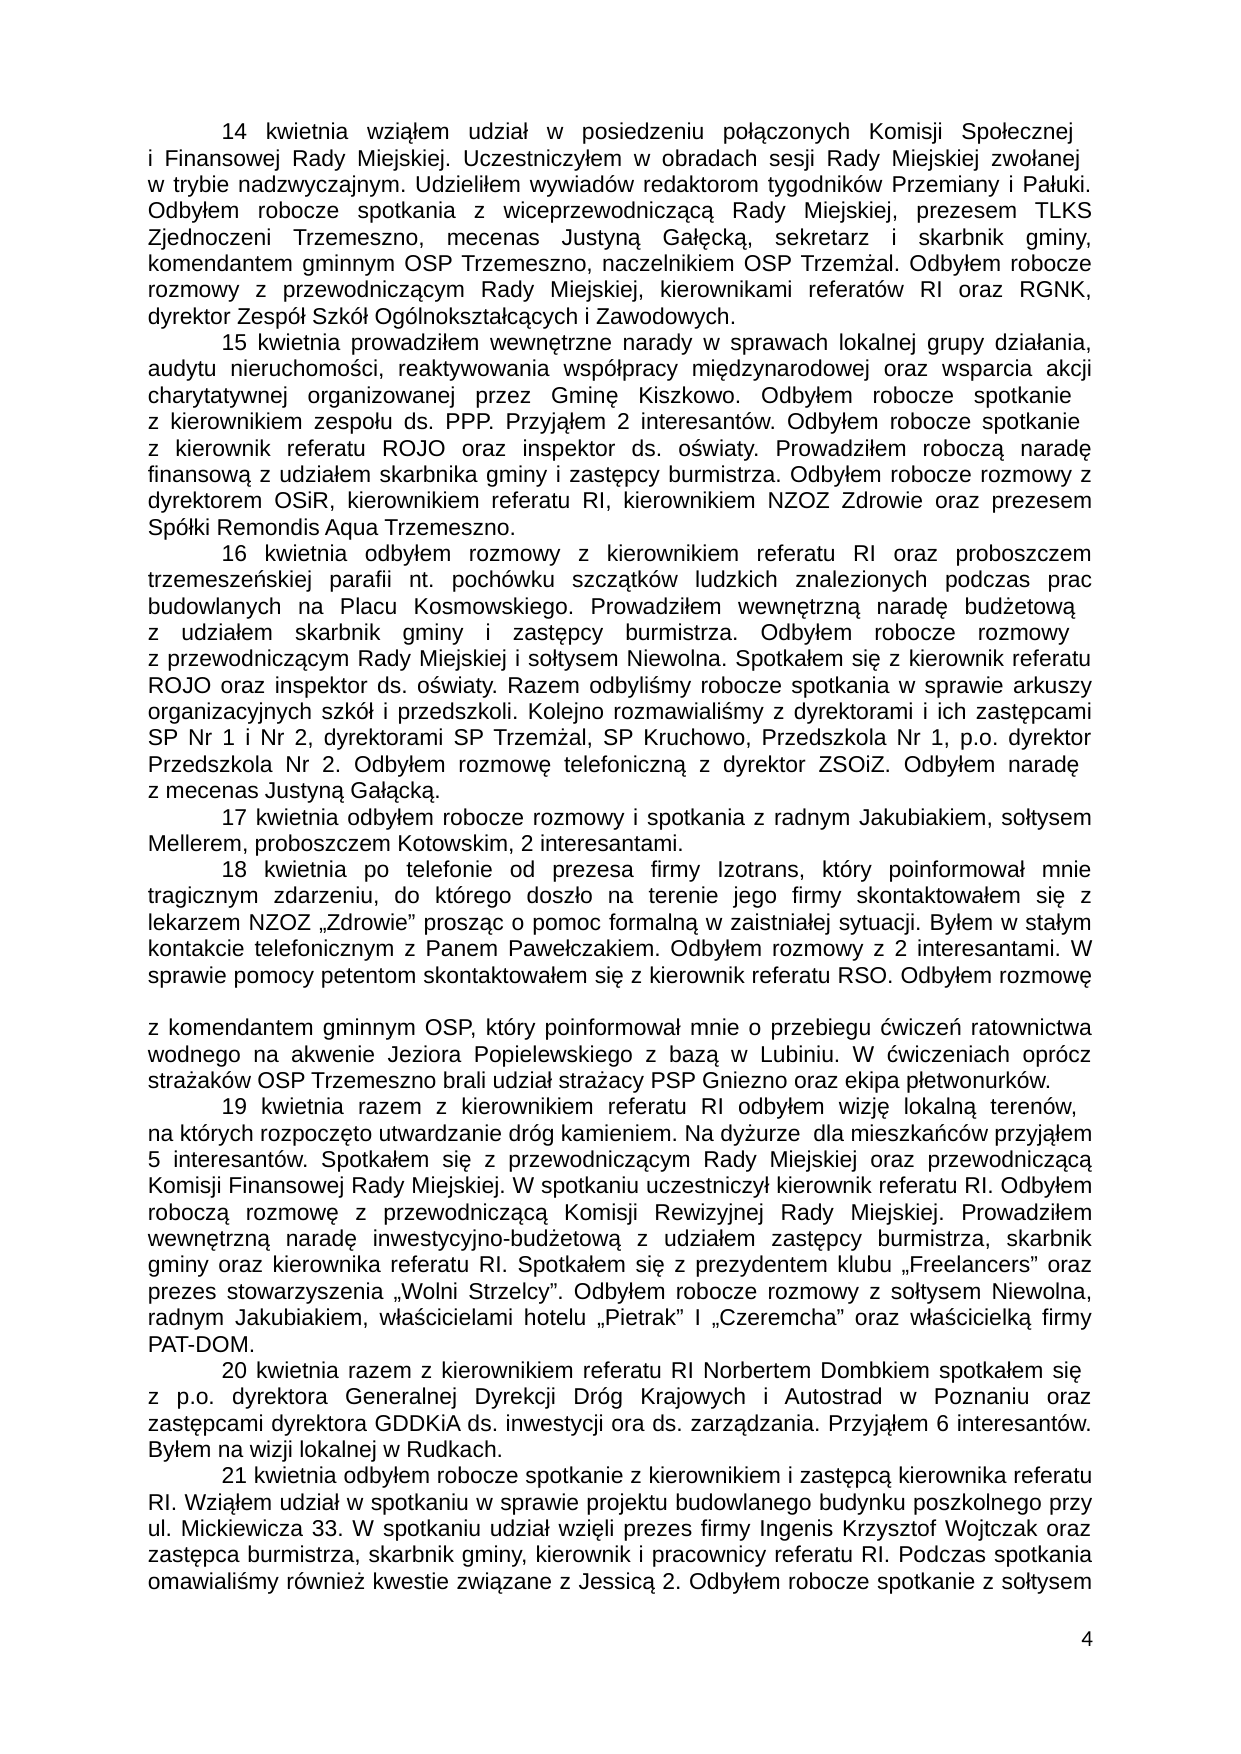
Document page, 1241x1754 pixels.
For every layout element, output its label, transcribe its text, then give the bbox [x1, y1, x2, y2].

text 16 kwietnia odbyłem rozmowy z kierownikiem referatu RI oraz proboszczem trzemeszeńskiej parafii nt. pochówku szczątków ludzkich znalezionych podczas prac budowlanych na Placu Kosmowskiego. Prowadziłem wewnętrzną naradę budżetową z udziałem skarbnik gminy i zastępcy burmistrza. Odbyłem robocze rozmowy z przewodniczącym Rady Miejskiej i sołtysem Niewolna. Spotkałem się z kierownik referatu ROJO oraz inspektor ds. oświaty. Razem odbyliśmy robocze spotkania w sprawie arkuszy organizacyjnych szkół i przedszkoli. Kolejno rozmawialiśmy z dyrektorami i ich zastępcami SP Nr 1 i Nr 2, dyrektorami SP Trzemżal, SP Kruchowo, Przedszkola Nr 1, p.o. dyrektor Przedszkola Nr 2. Odbyłem rozmowę telefoniczną z dyrektor ZSOiZ. Odbyłem naradę z mecenas Justyną Gałącką. [148, 540, 1093, 803]
text 19 kwietnia razem z kierownikiem referatu RI odbyłem wizję lokalną terenów, na których rozpoczęto utwardzanie dróg kamieniem. Na dyżurze dla mieszkańców przyjąłem 5 interesantów. Spotkałem się z przewodniczącym Rady Miejskiej oraz przewodniczącą Komisji Finansowej Rady Miejskiej. W spotkaniu uczestniczył kierownik referatu RI. Odbyłem roboczą rozmowę z przewodniczącą Komisji Rewizyjnej Rady Miejskiej. Prowadziłem wewnętrzną naradę inwestycyjno-budżetową z udziałem zastępcy burmistrza, skarbnik gminy oraz kierownika referatu RI. Spotkałem się z prezydentem klubu „Freelancers” oraz prezes stowarzyszenia „Wolni Strzelcy”. Odbyłem robocze rozmowy z sołtysem Niewolna, radnym Jakubiakiem, właścicielami hotelu „Pietrak” I „Czeremcha” oraz właścicielką firmy PAT-DOM. [148, 1093, 1093, 1357]
text 17 kwietnia odbyłem robocze rozmowy i spotkania z radnym Jakubiakiem, sołtysem Mellerem, proboszczem Kotowskim, 2 interesantami. [148, 803, 1093, 856]
text 18 kwietnia po telefonie od prezesa firmy Izotrans, który poinformował mnie tragicznym zdarzeniu, do którego doszło na terenie jego firmy skontaktowałem się z lekarzem NZOZ „Zdrowie” prosząc o pomoc formalną w zaistniałej sytuacji. Byłem w stałym kontakcie telefonicznym z Panem Pawełczakiem. Odbyłem rozmowy z 2 interesantami. W sprawie pomocy petentom skontaktowałem się z kierownik referatu RSO. Odbyłem rozmowę z komendantem gminnym OSP, który poinformował mnie o przebiegu ćwiczeń ratownictwa wodnego na akwenie Jeziora Popielewskiego z bazą w Lubiniu. W ćwiczeniach oprócz strażaków OSP Trzemeszno brali udział strażacy PSP Gniezno oraz ekipa płetwonurków. [148, 856, 1093, 1093]
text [148, 1462, 1093, 1594]
text 20 kwietnia razem z kierownikiem referatu RI Norbertem Dombkiem spotkałem się z p.o. dyrektora Generalnej Dyrekcji Dróg Krajowych i Autostrad w Poznaniu oraz zastępcami dyrektora GDDKiA ds. inwestycji ora ds. zarządzania. Przyjąłem 6 interesantów. Byłem na wizji lokalnej w Rudkach. [148, 1357, 1093, 1462]
text 14 kwietnia wziąłem udział w posiedzeniu połączonych Komisji Społecznej i Finansowej Rady Miejskiej. Uczestniczyłem w obradach sesji Rady Miejskiej zwołanej w trybie nadzwyczajnym. Udzieliłem wywiadów redaktorom tygodników Przemiany i Pałuki. Odbyłem robocze spotkania z wiceprzewodniczącą Rady Miejskiej, prezesem TLKS Zjednoczeni Trzemeszno, mecenas Justyną Gałęcką, sekretarz i skarbnik gminy, komendantem gminnym OSP Trzemeszno, naczelnikiem OSP Trzemżal. Odbyłem robocze rozmowy z przewodniczącym Rady Miejskiej, kierownikami referatów RI oraz RGNK, dyrektor Zespół Szkół Ogólnokształcących i Zawodowych. [148, 118, 1093, 329]
text 15 kwietnia prowadziłem wewnętrzne narady w sprawach lokalnej grupy działania, audytu nieruchomości, reaktywowania współpracy międzynarodowej oraz wsparcia akcji charytatywnej organizowanej przez Gminę Kiszkowo. Odbyłem robocze spotkanie z kierownikiem zespołu ds. PPP. Przyjąłem 2 interesantów. Odbyłem robocze spotkanie z kierownik referatu ROJO oraz inspektor ds. oświaty. Prowadziłem roboczą naradę finansową z udziałem skarbnika gminy i zastępcy burmistrza. Odbyłem robocze rozmowy z dyrektorem OSiR, kierownikiem referatu RI, kierownikiem NZOZ Zdrowie oraz prezesem Spółki Remondis Aqua Trzemeszno. [148, 329, 1093, 540]
